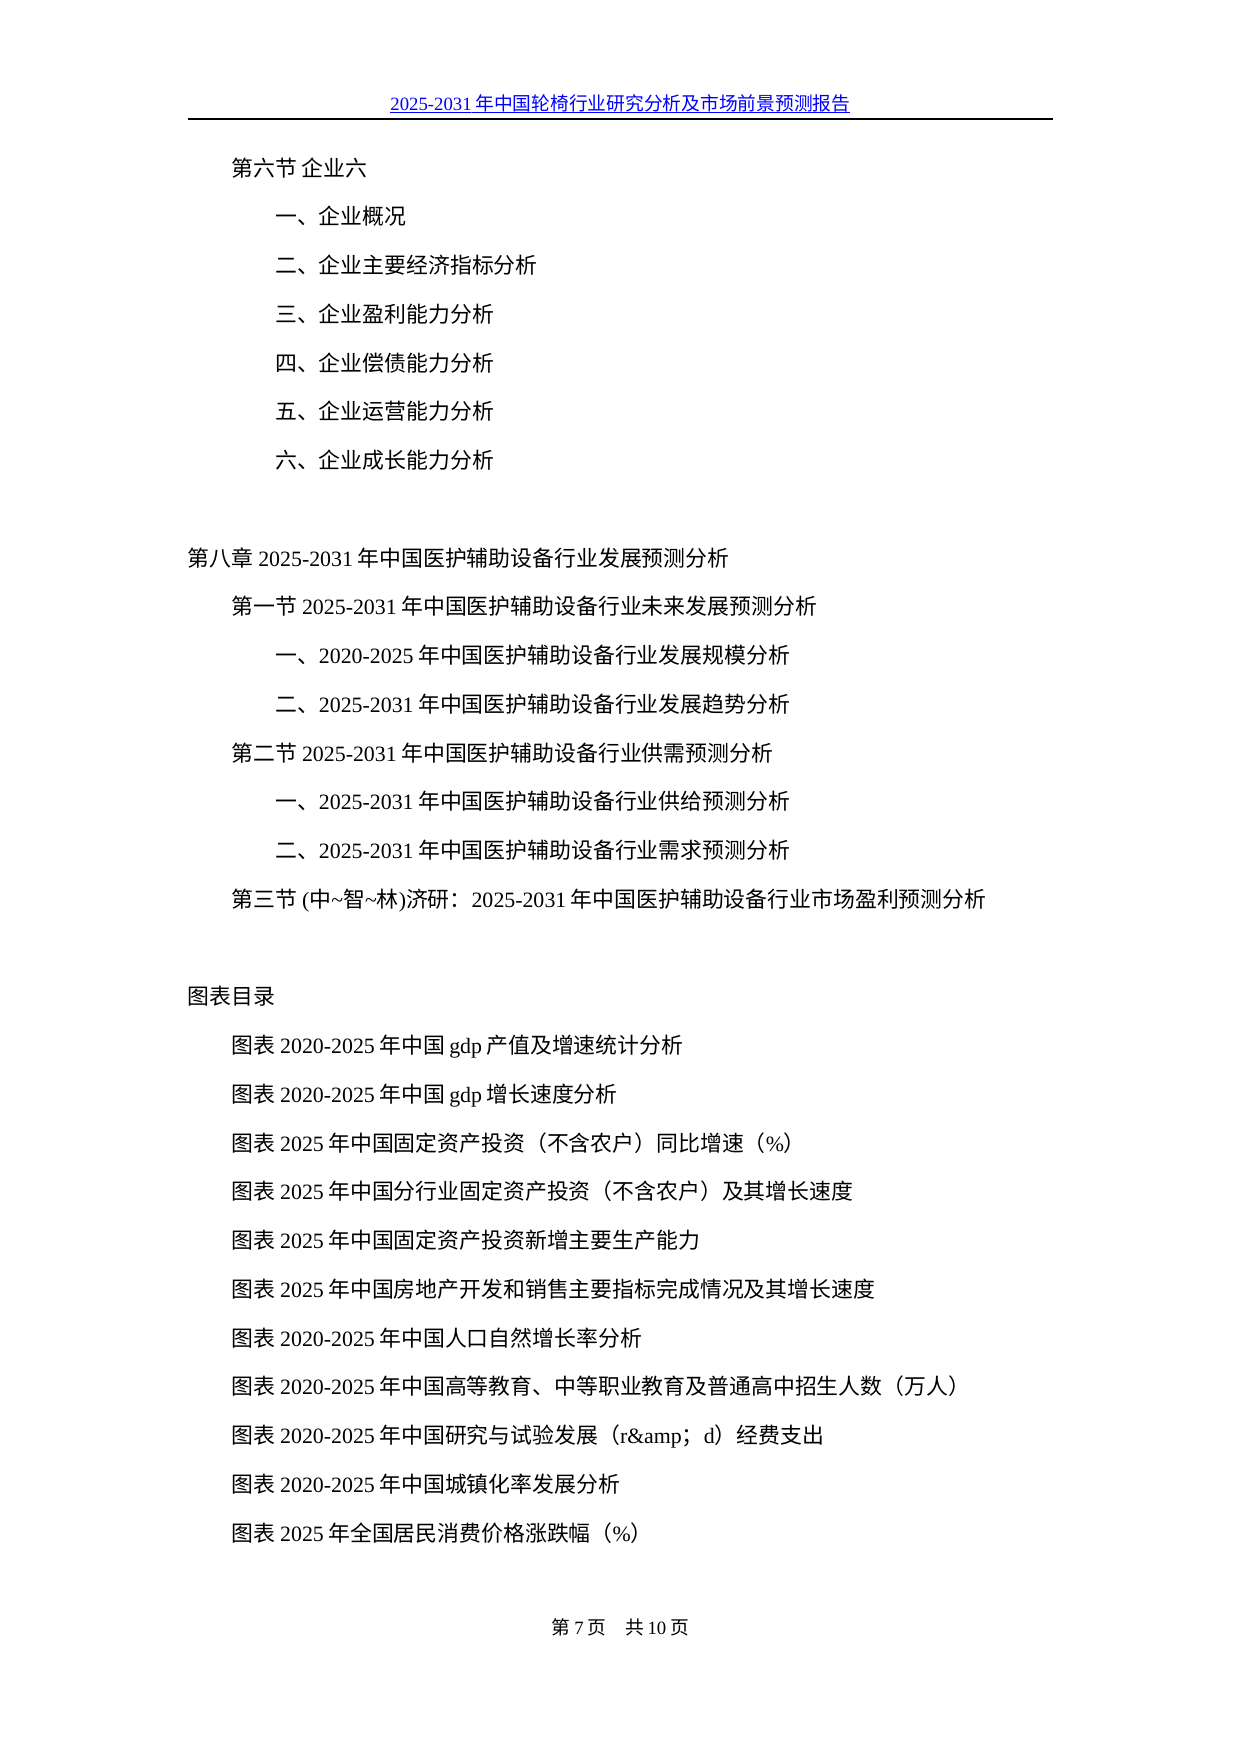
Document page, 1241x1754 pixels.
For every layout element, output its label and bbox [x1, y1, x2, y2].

text [187, 150, 1053, 1548]
